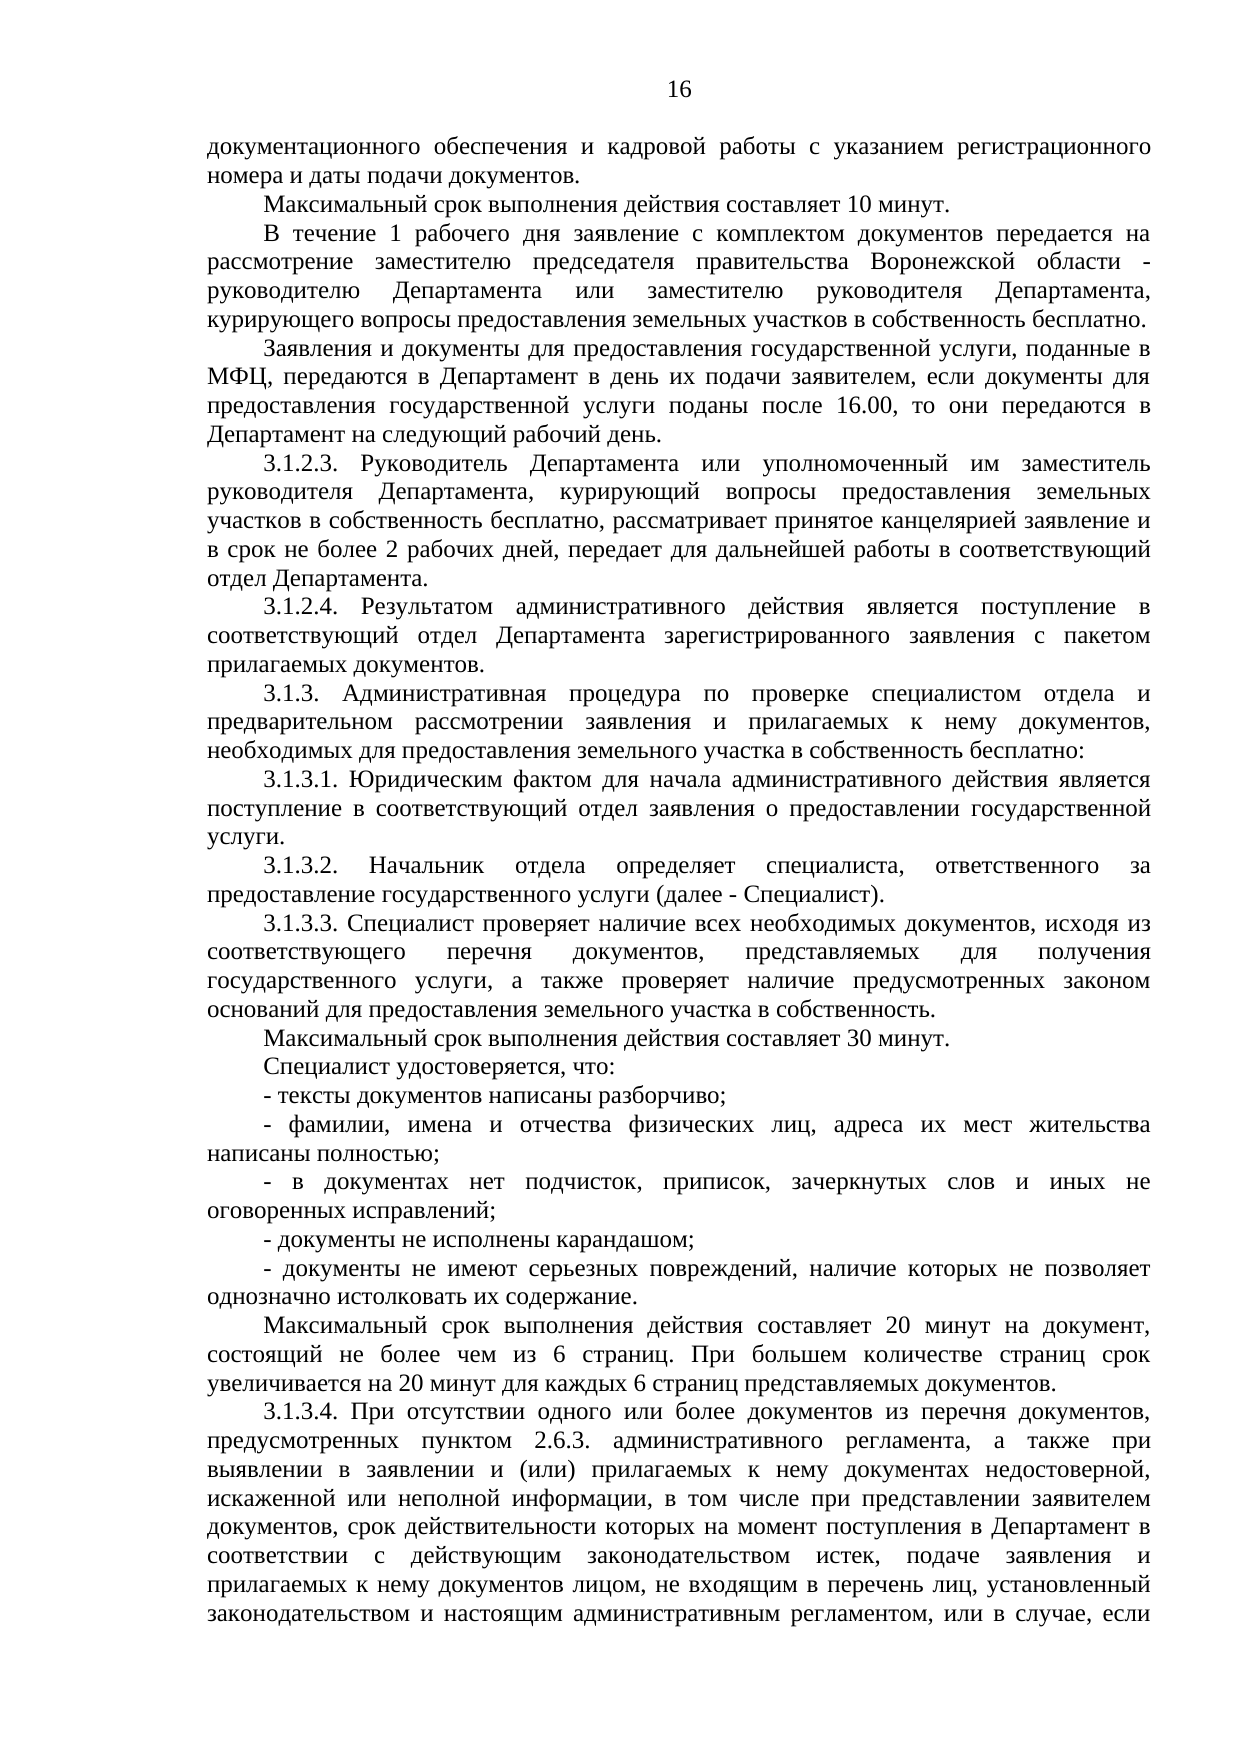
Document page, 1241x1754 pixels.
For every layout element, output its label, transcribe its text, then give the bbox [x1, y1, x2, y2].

text - тексты документов написаны разборчиво; [207, 1080, 1152, 1109]
text 3.1.3.2. Начальник отдела определяет специалиста, ответственного за предоставление государственного услуги (далее - Специалист). [207, 850, 1152, 908]
text Специалист удостоверяется, что: [207, 1051, 1152, 1080]
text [207, 1396, 1152, 1626]
text Заявления и документы для предоставления государственной услуги, поданные в МФЦ, передаются в Департамент в день их подачи заявителем, если документы для предоставления государственной услуги поданы после 16.00, то они передаются в Департамент на следующий рабочий день. [207, 333, 1152, 448]
text В течение 1 рабочего дня заявление с комплектом документов передается на рассмотрение заместителю председателя правительства Воронежской области - руководителю Департамента или заместителю руководителя Департамента, курирующего вопросы предоставления земельных участков в собственность бесплатно. [207, 218, 1152, 333]
text 3.1.3. Административная процедура по проверке специалистом отдела и предварительном рассмотрении заявления и прилагаемых к нему документов, необходимых для предоставления земельного участка в собственность бесплатно: [207, 678, 1152, 764]
text 3.1.3.1. Юридическим фактом для начала административного действия является поступление в соответствующий отдел заявления о предоставлении государственной услуги. [207, 764, 1152, 850]
text - фамилии, имена и отчества физических лиц, адреса их мест жительства написаны полностью; [207, 1109, 1152, 1166]
text - документы не имеют серьезных повреждений, наличие которых не позволяет однозначно истолковать их содержание. [207, 1253, 1152, 1310]
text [207, 131, 1152, 189]
text Максимальный срок выполнения действия составляет 20 минут на документ, состоящий не более чем из 6 страниц. При большем количестве страниц срок увеличивается на 20 минут для каждых 6 страниц представляемых документов. [207, 1310, 1152, 1396]
text - в документах нет подчисток, приписок, зачеркнутых слов и иных не оговоренных исправлений; [207, 1166, 1152, 1224]
text 3.1.3.3. Специалист проверяет наличие всех необходимых документов, исходя из соответствующего перечня документов, представляемых для получения государственного услуги, а также проверяет наличие предусмотренных законом оснований для предоставления земельного участка в собственность. [207, 908, 1152, 1023]
text 3.1.2.4. Результатом административного действия является поступление в соответствующий отдел Департамента зарегистрированного заявления с пакетом прилагаемых документов. [207, 591, 1152, 678]
text Максимальный срок выполнения действия составляет 10 минут. [207, 189, 1152, 218]
text 3.1.2.3. Руководитель Департамента или уполномоченный им заместитель руководителя Департамента, курирующий вопросы предоставления земельных участков в собственность бесплатно, рассматривает принятое канцелярией заявление и в срок не более 2 рабочих дней, передает для дальнейшей работы в соответствующий отдел Департамента. [207, 448, 1152, 591]
text Максимальный срок выполнения действия составляет 30 минут. [207, 1023, 1152, 1051]
text - документы не исполнены карандашом; [207, 1224, 1152, 1253]
